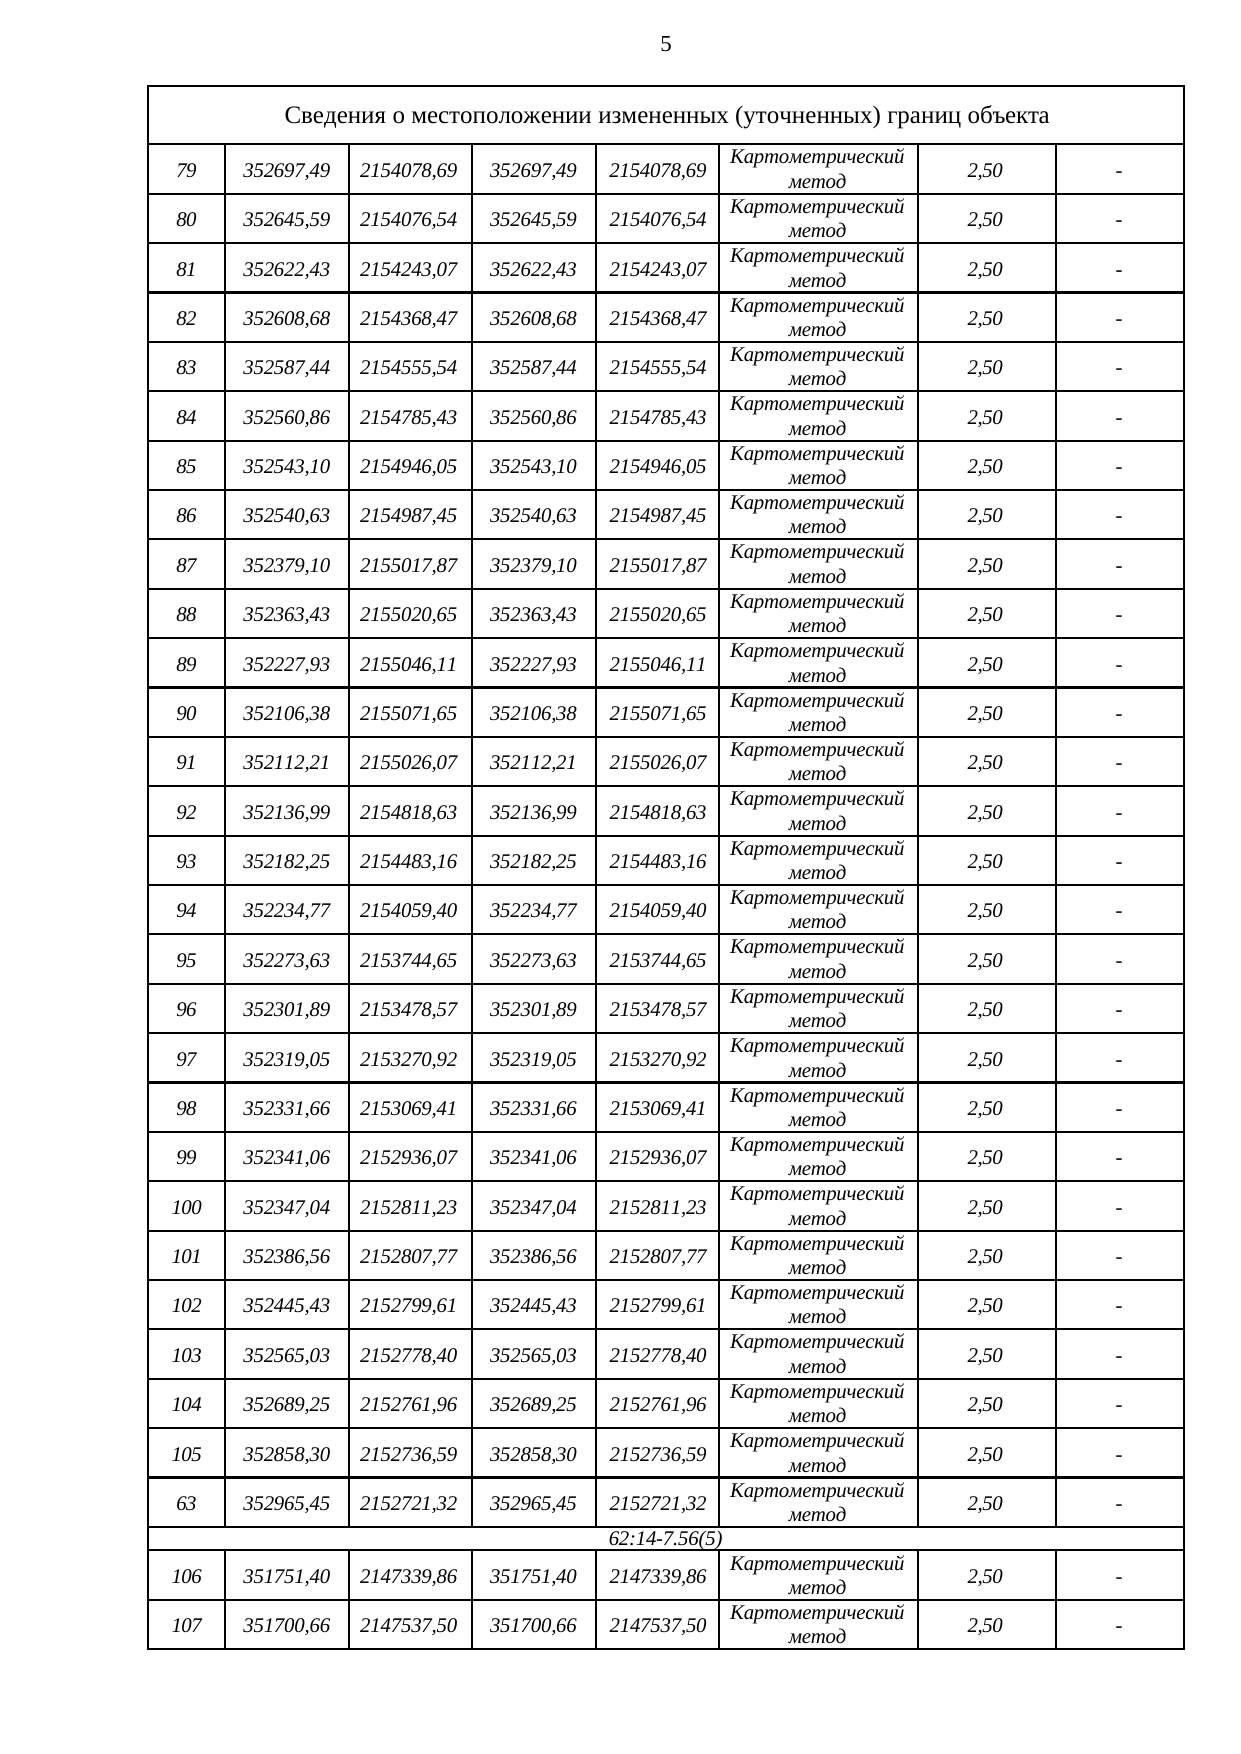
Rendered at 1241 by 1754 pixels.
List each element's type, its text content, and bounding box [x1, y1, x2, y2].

table_cell 2,50 [919, 1281, 1055, 1328]
table_cell 2155046,11 [350, 639, 471, 686]
table_cell 352341,06 [226, 1133, 348, 1180]
table_cell 107 [149, 1601, 224, 1648]
table_cell 2153478,57 [597, 985, 718, 1032]
table_cell 82 [149, 294, 224, 341]
table_cell 352234,77 [473, 886, 595, 933]
table_cell 105 [149, 1429, 224, 1476]
table_cell 352965,45 [226, 1479, 348, 1526]
table_cell - [1057, 787, 1183, 834]
table_cell - [1057, 590, 1183, 637]
table_cell 2154555,54 [350, 343, 471, 390]
table_cell 62:14-7.56(5) [149, 1528, 1183, 1549]
table_cell 81 [149, 244, 224, 291]
table_cell 96 [149, 985, 224, 1032]
table_cell 2154243,07 [597, 244, 718, 291]
table_cell 2153744,65 [350, 935, 471, 983]
table_cell 2,50 [919, 738, 1055, 785]
table_cell 352363,43 [226, 590, 348, 637]
table_cell - [1057, 442, 1183, 489]
table_cell 2152811,23 [597, 1182, 718, 1229]
table_cell 2,50 [919, 244, 1055, 291]
table_cell 2155026,07 [350, 738, 471, 785]
table_header Сведения о местоположении измененных (уточненных) границ объекта [149, 87, 1183, 143]
table_cell 2152761,96 [350, 1380, 471, 1427]
table_cell 2,50 [919, 935, 1055, 983]
table_cell 352445,43 [473, 1281, 595, 1328]
table_cell 352273,63 [226, 935, 348, 983]
table_cell Картометрический метод [720, 1034, 917, 1081]
table_cell - [1057, 935, 1183, 983]
table_cell - [1057, 244, 1183, 291]
table_cell 2,50 [919, 1330, 1055, 1378]
table_cell 2155026,07 [597, 738, 718, 785]
table_cell 2155071,65 [597, 689, 718, 736]
table_cell 352565,03 [473, 1330, 595, 1378]
table_cell - [1057, 1479, 1183, 1526]
table_cell 2155071,65 [350, 689, 471, 736]
table_cell 352136,99 [473, 787, 595, 834]
table_cell 352608,68 [473, 294, 595, 341]
table_cell Картометрический метод [720, 1330, 917, 1378]
table_cell 2152811,23 [350, 1182, 471, 1229]
table_cell 352645,59 [226, 195, 348, 242]
table_cell 352689,25 [226, 1380, 348, 1427]
table_cell 2147537,50 [350, 1601, 471, 1648]
table_cell 2154785,43 [597, 392, 718, 439]
table_cell 2154076,54 [350, 195, 471, 242]
table_cell 87 [149, 540, 224, 588]
table_cell 80 [149, 195, 224, 242]
table_cell Картометрический метод [720, 985, 917, 1032]
table_cell Картометрический метод [720, 1182, 917, 1229]
table_cell Картометрический метод [720, 639, 917, 686]
table_cell 2147339,86 [350, 1551, 471, 1599]
table_cell Картометрический метод [720, 1601, 917, 1648]
table_cell 2155020,65 [350, 590, 471, 637]
table_cell Картометрический метод [720, 1429, 917, 1476]
table_cell 352445,43 [226, 1281, 348, 1328]
table_cell - [1057, 1182, 1183, 1229]
table_cell 352543,10 [226, 442, 348, 489]
table_cell 352540,63 [473, 491, 595, 538]
table_cell - [1057, 1232, 1183, 1279]
table_cell 2,50 [919, 1479, 1055, 1526]
table_cell 352858,30 [226, 1429, 348, 1476]
table_cell Картометрический метод [720, 442, 917, 489]
table_cell 86 [149, 491, 224, 538]
table_cell - [1057, 886, 1183, 933]
table_cell Картометрический метод [720, 787, 917, 834]
table_cell 2153270,92 [597, 1034, 718, 1081]
table_cell - [1057, 195, 1183, 242]
table_cell 2154818,63 [350, 787, 471, 834]
table_cell Картометрический метод [720, 195, 917, 242]
table_cell 83 [149, 343, 224, 390]
table_cell 102 [149, 1281, 224, 1328]
table_cell 2,50 [919, 145, 1055, 193]
table_cell 92 [149, 787, 224, 834]
table_cell 93 [149, 837, 224, 884]
table_cell 2147339,86 [597, 1551, 718, 1599]
table_cell 351700,66 [226, 1601, 348, 1648]
table_cell Картометрический метод [720, 1084, 917, 1131]
table_cell 352540,63 [226, 491, 348, 538]
table_cell - [1057, 837, 1183, 884]
table_cell 2154987,45 [350, 491, 471, 538]
table_cell 2,50 [919, 1133, 1055, 1180]
table_cell 2,50 [919, 787, 1055, 834]
table_cell 352543,10 [473, 442, 595, 489]
table_cell 352301,89 [226, 985, 348, 1032]
table_cell - [1057, 1084, 1183, 1131]
table_cell Картометрический метод [720, 1479, 917, 1526]
table_cell 2152778,40 [597, 1330, 718, 1378]
table_cell 2152807,77 [597, 1232, 718, 1279]
table_cell 2,50 [919, 886, 1055, 933]
table_cell 352234,77 [226, 886, 348, 933]
table_cell 2,50 [919, 343, 1055, 390]
table_cell 2154785,43 [350, 392, 471, 439]
table_cell - [1057, 985, 1183, 1032]
table_cell 2154078,69 [350, 145, 471, 193]
table_cell Картометрический метод [720, 837, 917, 884]
table_cell 351751,40 [473, 1551, 595, 1599]
table_cell Картометрический метод [720, 689, 917, 736]
table_cell 2152721,32 [350, 1479, 471, 1526]
table_cell 2147537,50 [597, 1601, 718, 1648]
table_cell 352331,66 [226, 1084, 348, 1131]
table_cell 352182,25 [226, 837, 348, 884]
table_cell 352331,66 [473, 1084, 595, 1131]
table_cell 352182,25 [473, 837, 595, 884]
table_cell 104 [149, 1380, 224, 1427]
table_cell 352379,10 [226, 540, 348, 588]
table_cell 352587,44 [473, 343, 595, 390]
table_cell 352136,99 [226, 787, 348, 834]
table_cell - [1057, 738, 1183, 785]
table_cell 63 [149, 1479, 224, 1526]
table_cell 352587,44 [226, 343, 348, 390]
table_cell - [1057, 491, 1183, 538]
table_cell Картометрический метод [720, 935, 917, 983]
table_cell 2154946,05 [350, 442, 471, 489]
table_cell 2,50 [919, 985, 1055, 1032]
table_cell Картометрический метод [720, 1133, 917, 1180]
table_cell 2,50 [919, 392, 1055, 439]
table_cell 79 [149, 145, 224, 193]
table_cell 2155046,11 [597, 639, 718, 686]
table_cell 2,50 [919, 1429, 1055, 1476]
table_cell 2,50 [919, 1380, 1055, 1427]
table_cell 95 [149, 935, 224, 983]
table_cell 2,50 [919, 1551, 1055, 1599]
table_cell 2154368,47 [350, 294, 471, 341]
table_cell 2,50 [919, 195, 1055, 242]
table_cell 352106,38 [226, 689, 348, 736]
table_cell 352106,38 [473, 689, 595, 736]
table_cell 352386,56 [473, 1232, 595, 1279]
table_cell 352341,06 [473, 1133, 595, 1180]
table_cell 2,50 [919, 1182, 1055, 1229]
table_cell 2152936,07 [350, 1133, 471, 1180]
table_cell - [1057, 1429, 1183, 1476]
table_cell Картометрический метод [720, 1380, 917, 1427]
table_cell Картометрический метод [720, 738, 917, 785]
table_cell 352347,04 [473, 1182, 595, 1229]
table_cell 2,50 [919, 540, 1055, 588]
table_cell 98 [149, 1084, 224, 1131]
table_cell 100 [149, 1182, 224, 1229]
table_cell 352112,21 [473, 738, 595, 785]
table_cell 2,50 [919, 1232, 1055, 1279]
table_cell 2154987,45 [597, 491, 718, 538]
table_cell 2153478,57 [350, 985, 471, 1032]
table_cell 352965,45 [473, 1479, 595, 1526]
table_cell Картометрический метод [720, 590, 917, 637]
table_cell 352858,30 [473, 1429, 595, 1476]
table_cell 2154946,05 [597, 442, 718, 489]
table_cell 85 [149, 442, 224, 489]
table_cell 91 [149, 738, 224, 785]
table_cell 89 [149, 639, 224, 686]
table_cell 2,50 [919, 689, 1055, 736]
table_cell - [1057, 343, 1183, 390]
table_cell 352697,49 [226, 145, 348, 193]
table_cell 2,50 [919, 294, 1055, 341]
table_cell 2152799,61 [597, 1281, 718, 1328]
table_cell 2154555,54 [597, 343, 718, 390]
table_cell 352386,56 [226, 1232, 348, 1279]
table_cell 2152721,32 [597, 1479, 718, 1526]
table_cell 2,50 [919, 1601, 1055, 1648]
table_cell 352273,63 [473, 935, 595, 983]
table_cell 2152761,96 [597, 1380, 718, 1427]
table_cell - [1057, 1330, 1183, 1378]
table_cell - [1057, 1601, 1183, 1648]
table_cell 2153270,92 [350, 1034, 471, 1081]
table_cell Картометрический метод [720, 244, 917, 291]
table_cell 352689,25 [473, 1380, 595, 1427]
table_cell 2152736,59 [597, 1429, 718, 1476]
table_cell Картометрический метод [720, 1232, 917, 1279]
table_cell - [1057, 540, 1183, 588]
table_cell 2154368,47 [597, 294, 718, 341]
table_cell 2,50 [919, 491, 1055, 538]
table_cell 103 [149, 1330, 224, 1378]
table_cell 2154059,40 [350, 886, 471, 933]
table_cell - [1057, 1281, 1183, 1328]
table_cell 352565,03 [226, 1330, 348, 1378]
table_cell - [1057, 392, 1183, 439]
table_cell - [1057, 1133, 1183, 1180]
table_cell 2154483,16 [597, 837, 718, 884]
table_cell 352645,59 [473, 195, 595, 242]
table_cell - [1057, 689, 1183, 736]
table_cell 2152778,40 [350, 1330, 471, 1378]
table_cell - [1057, 294, 1183, 341]
table_cell 84 [149, 392, 224, 439]
table_cell Картометрический метод [720, 491, 917, 538]
table_cell 351700,66 [473, 1601, 595, 1648]
table_cell Картометрический метод [720, 1281, 917, 1328]
table_cell Картометрический метод [720, 886, 917, 933]
table_cell 2155017,87 [350, 540, 471, 588]
table_cell 2,50 [919, 1034, 1055, 1081]
table_cell 2155020,65 [597, 590, 718, 637]
table_cell Картометрический метод [720, 294, 917, 341]
table_cell 352319,05 [473, 1034, 595, 1081]
table_cell 2153069,41 [350, 1084, 471, 1131]
table_cell 2,50 [919, 442, 1055, 489]
table_cell 2154483,16 [350, 837, 471, 884]
table_cell 352379,10 [473, 540, 595, 588]
table_cell 2152736,59 [350, 1429, 471, 1476]
table_cell - [1057, 639, 1183, 686]
table_cell 2154076,54 [597, 195, 718, 242]
table_cell 352227,93 [473, 639, 595, 686]
table_cell 352227,93 [226, 639, 348, 686]
table_cell 2,50 [919, 590, 1055, 637]
table_cell 2,50 [919, 639, 1055, 686]
table_cell 90 [149, 689, 224, 736]
table_cell 352560,86 [473, 392, 595, 439]
table_cell 2152807,77 [350, 1232, 471, 1279]
table_cell 94 [149, 886, 224, 933]
table_cell 2154078,69 [597, 145, 718, 193]
table_cell Картометрический метод [720, 540, 917, 588]
table_cell 106 [149, 1551, 224, 1599]
table_cell 2155017,87 [597, 540, 718, 588]
table_cell - [1057, 1034, 1183, 1081]
table_cell 101 [149, 1232, 224, 1279]
table_cell 88 [149, 590, 224, 637]
table_cell 2153744,65 [597, 935, 718, 983]
table_cell - [1057, 1551, 1183, 1599]
table_cell 2152799,61 [350, 1281, 471, 1328]
table_cell 2154243,07 [350, 244, 471, 291]
table_cell 352622,43 [473, 244, 595, 291]
table_cell Картометрический метод [720, 343, 917, 390]
table_cell Картометрический метод [720, 145, 917, 193]
table_cell - [1057, 1380, 1183, 1427]
table_cell 99 [149, 1133, 224, 1180]
table_cell 2,50 [919, 837, 1055, 884]
table_cell 2154818,63 [597, 787, 718, 834]
table_cell Картометрический метод [720, 392, 917, 439]
table_cell 2154059,40 [597, 886, 718, 933]
table_cell 352112,21 [226, 738, 348, 785]
table_cell 352301,89 [473, 985, 595, 1032]
table_cell 352560,86 [226, 392, 348, 439]
table_cell Картометрический метод [720, 1551, 917, 1599]
table_cell 2,50 [919, 1084, 1055, 1131]
table_cell 351751,40 [226, 1551, 348, 1599]
table_cell 2152936,07 [597, 1133, 718, 1180]
table_cell 352347,04 [226, 1182, 348, 1229]
table_cell 2153069,41 [597, 1084, 718, 1131]
table_cell 97 [149, 1034, 224, 1081]
table_cell 352622,43 [226, 244, 348, 291]
table_cell - [1057, 145, 1183, 193]
table_cell 352319,05 [226, 1034, 348, 1081]
table_cell 352608,68 [226, 294, 348, 341]
table_cell 352363,43 [473, 590, 595, 637]
table_cell 352697,49 [473, 145, 595, 193]
